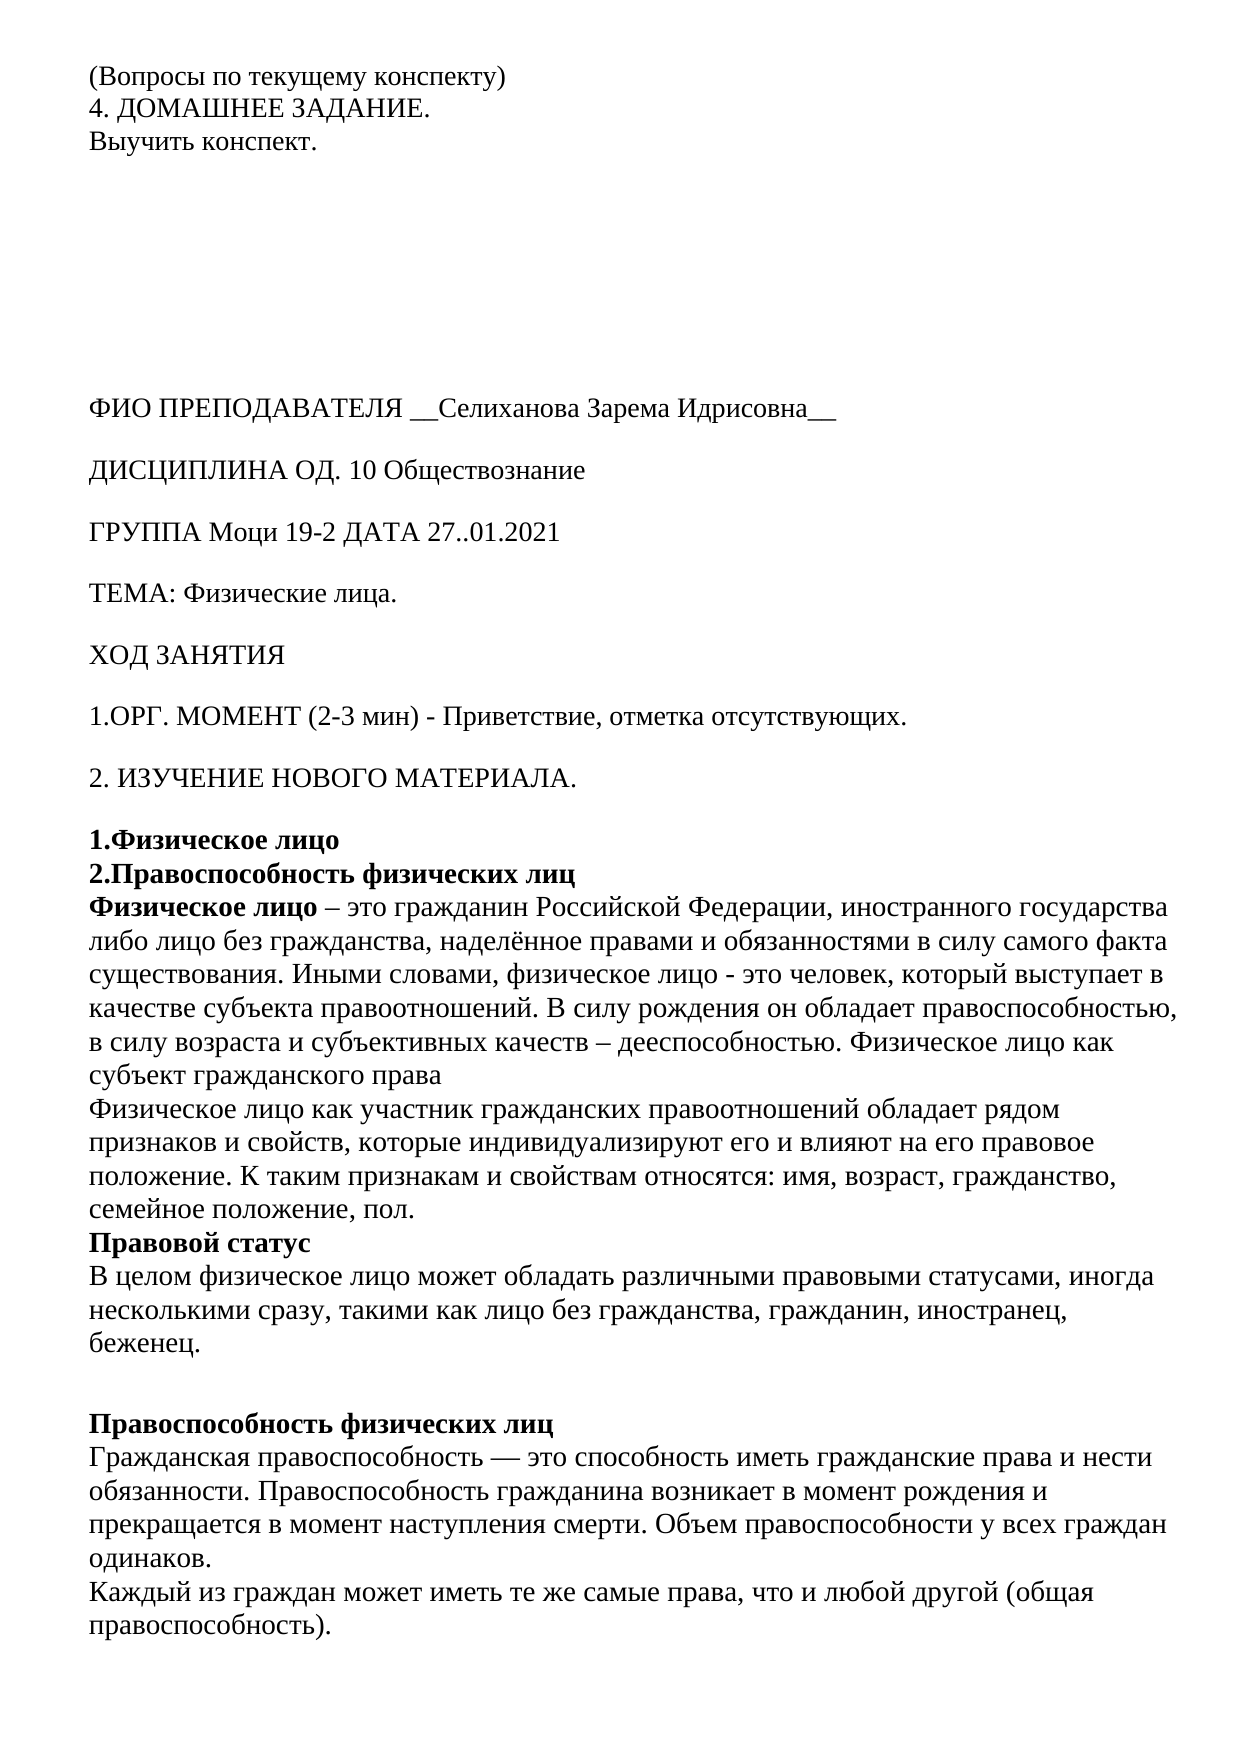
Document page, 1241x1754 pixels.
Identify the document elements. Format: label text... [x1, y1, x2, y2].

text Каждый из граждан может иметь те же самые права, что и любой другой (общая правоспособность). [89, 1574, 1181, 1641]
text Выучить конспект. [89, 124, 1181, 156]
text В целом физическое лицо может обладать различными правовыми статусами, иногда несколькими сразу, такими как лицо без гражданства, гражданин, иностранец, беженец. [89, 1258, 1181, 1359]
text ГРУППА Моци 19-2 ДАТА 27..01.2021 [89, 514, 1181, 547]
text 2. ИЗУЧЕНИЕ НОВОГО МАТЕРИАЛА. [89, 761, 1181, 793]
subtitle 1.Физическое лицо [89, 822, 1181, 856]
text ТЕМА: Физические лица. [89, 576, 1181, 608]
text Физическое лицо – это гражданин Российской Федерации, иностранного государства либо лицо без гражданства, наделённое правами и обязанностями в силу самого факта существования. Иными словами, физическое лицо - это человек, который выступает в качестве субъекта правоотношений. В силу рождения он обладает правоспособностью, в силу возраста и субъективных качеств – дееспособностью. Физическое лицо как субъект гражданского права [89, 889, 1181, 1091]
text Физическое лицо как участник гражданских правоотношений обладает рядом признаков и свойств, которые индивидуализируют его и влияют на его правовое положение. К таким признакам и свойствам относятся: имя, возраст, гражданство, семейное положение, пол. [89, 1091, 1181, 1225]
text ФИО ПРЕПОДАВАТЕЛЯ __Селиханова Зарема Идрисовна__ [89, 391, 1181, 424]
text Правовой статус [89, 1225, 1181, 1258]
text 4. ДОМАШНЕЕ ЗАДАНИЕ. [89, 91, 1181, 124]
text Гражданская правоспособность — это способность иметь гражданские права и нести обязанности. Правоспособность гражданина возникает в момент рождения и прекращается в момент наступления смерти. Объем правоспособности у всех граждан одинаков. [89, 1439, 1181, 1574]
text ХОД ЗАНЯТИЯ [89, 638, 1181, 670]
text (Вопросы по текущему конспекту) [89, 59, 1181, 91]
text 1.ОРГ. МОМЕНТ (2-3 мин) - Приветствие, отметка отсутствующих. [89, 699, 1181, 732]
text ДИСЦИПЛИНА ОД. 10 Обществознание [89, 453, 1181, 485]
subtitle Правоспособность физических лиц [89, 1406, 1181, 1439]
subtitle 2.Правоспособность физических лиц [89, 856, 1181, 889]
